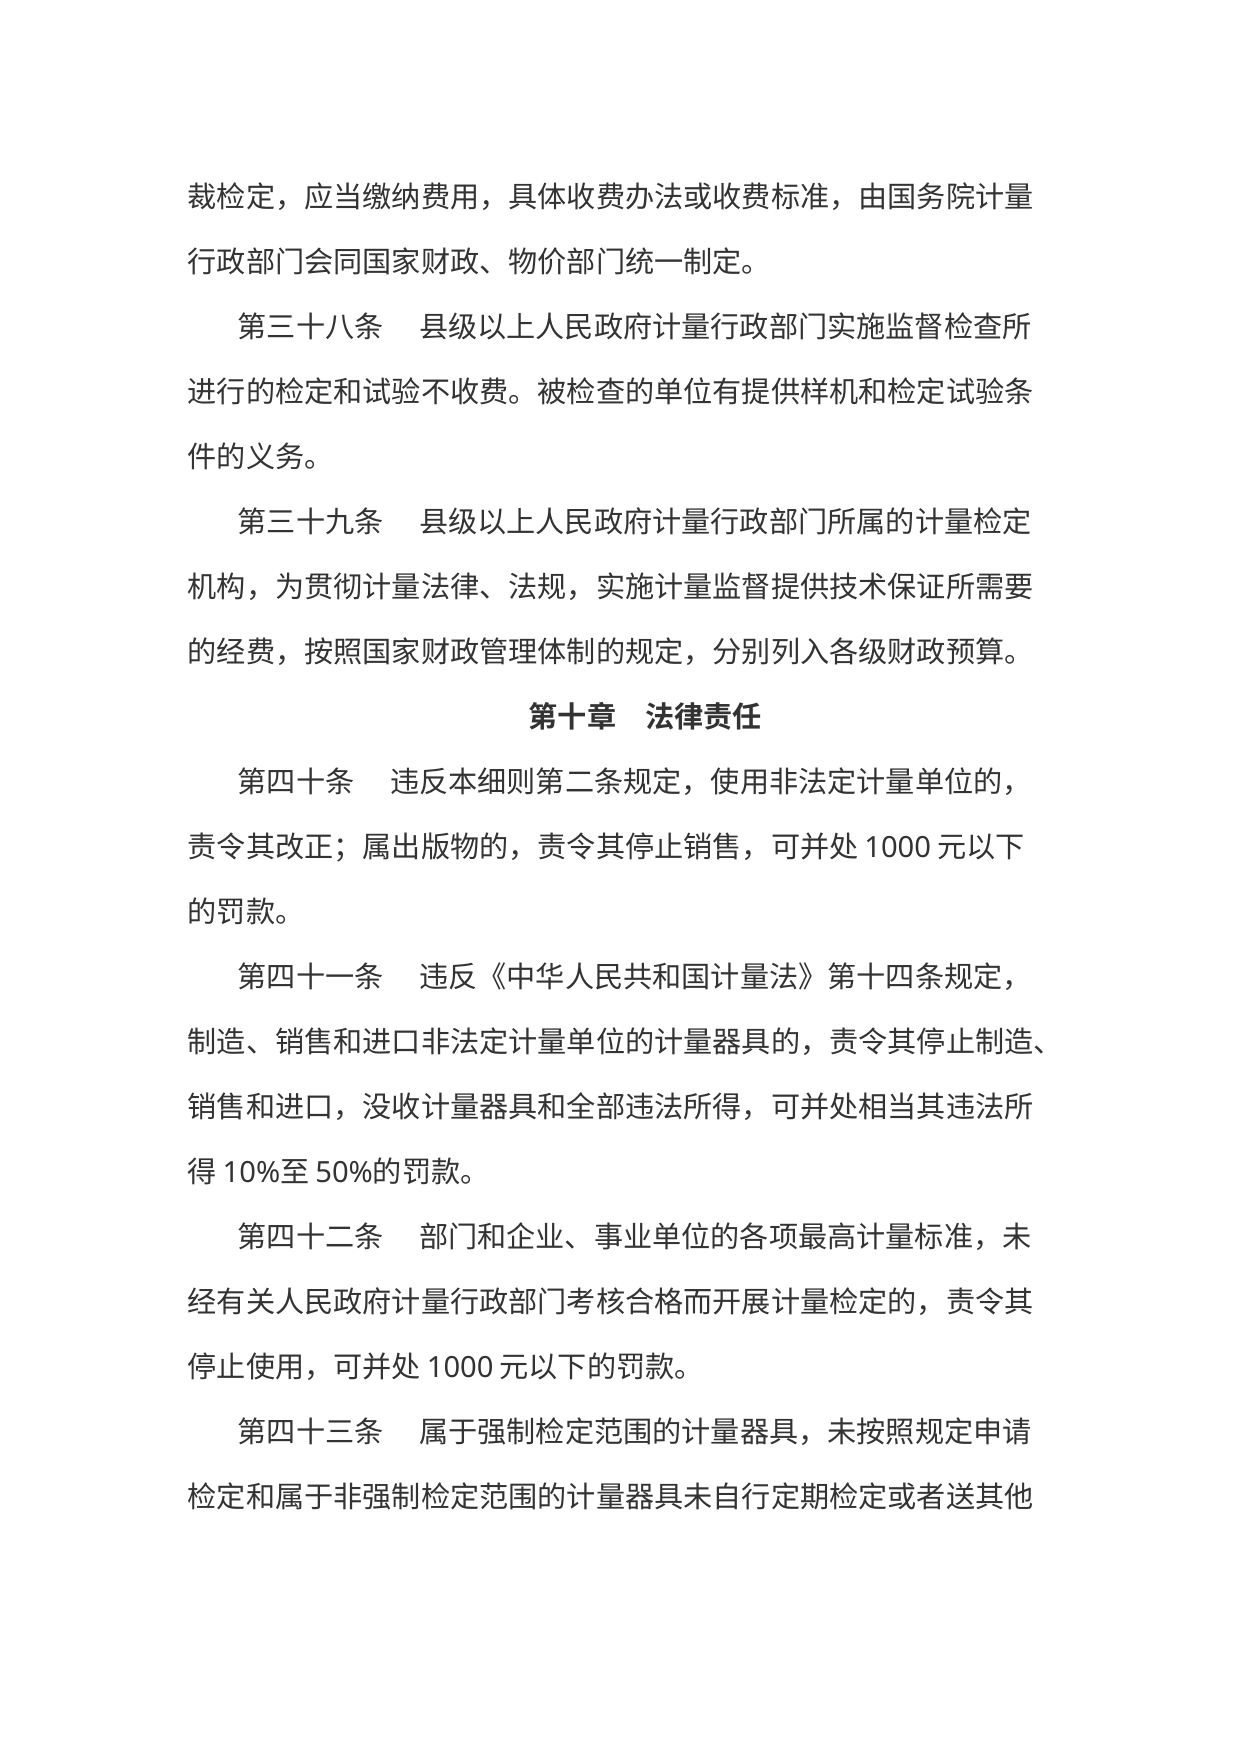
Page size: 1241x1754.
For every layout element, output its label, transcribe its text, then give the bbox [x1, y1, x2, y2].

text 第四十二条 部门和企业、事业单位的各项最高计量标准，未经有关人民政府计量行政部门考核合格而开展计量检定的，责令其停止使用，可并处1000元以下的罚款。 [187, 1202, 1053, 1397]
text 第十章 法律责任 [187, 682, 1053, 747]
text 第三十八条 县级以上人民政府计量行政部门实施监督检查所进行的检定和试验不收费。被检查的单位有提供样机和检定试验条件的义务。 [187, 292, 1053, 487]
text 第三十九条 县级以上人民政府计量行政部门所属的计量检定机构，为贯彻计量法律、法规，实施计量监督提供技术保证所需要的经费，按照国家财政管理体制的规定，分别列入各级财政预算。 [187, 487, 1053, 682]
text 第四十一条 违反《中华人民共和国计量法》第十四条规定，制造、销售和进口非法定计量单位的计量器具的，责令其停止制造、销售和进口，没收计量器具和全部违法所得，可并处相当其违法所得10%至50%的罚款。 [187, 942, 1053, 1202]
text 第四十条 违反本细则第二条规定，使用非法定计量单位的，责令其改正；属出版物的，责令其停止销售，可并处1000元以下的罚款。 [187, 747, 1053, 942]
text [187, 162, 1053, 292]
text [187, 1397, 1053, 1527]
